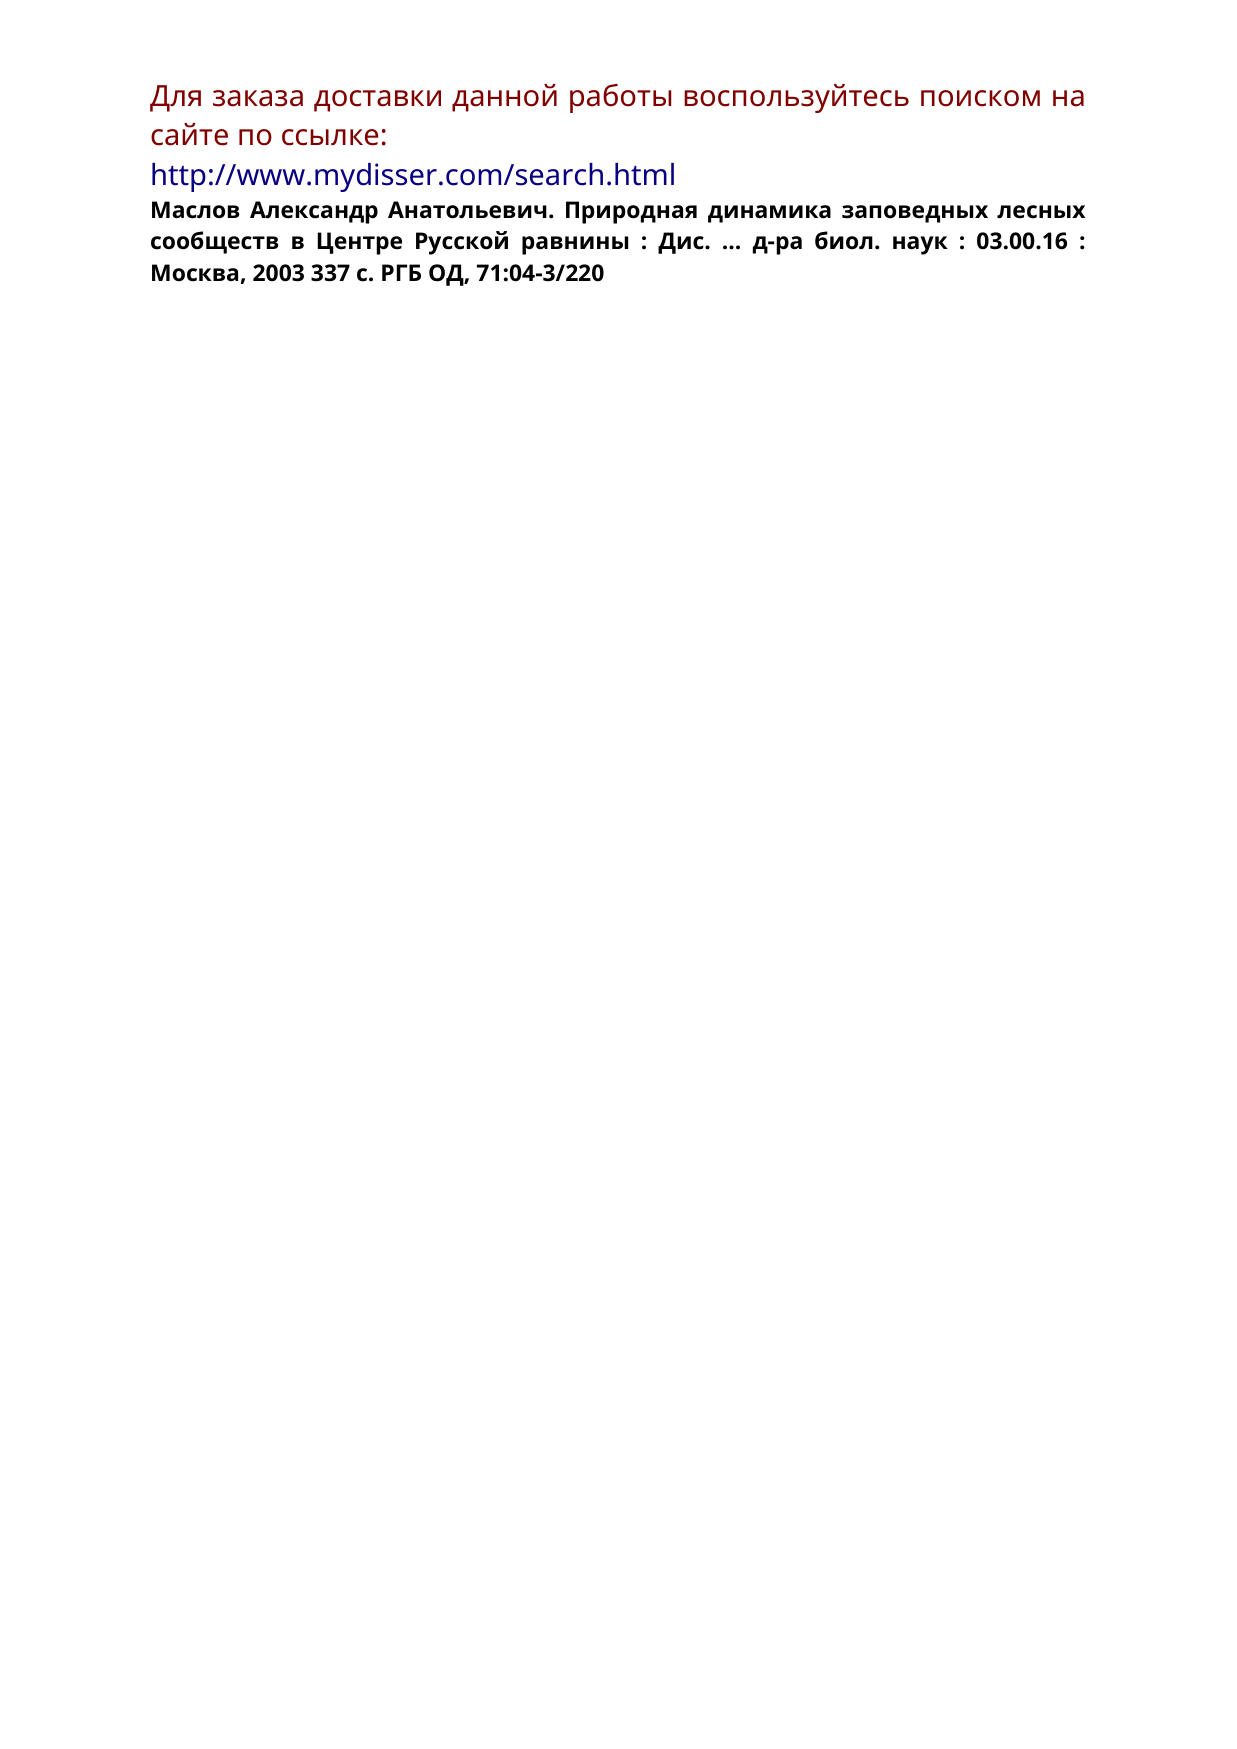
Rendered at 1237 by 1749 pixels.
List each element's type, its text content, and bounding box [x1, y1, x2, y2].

text Маслов Александр Анатольевич. Природная динамика заповедных лесных сообществ в Центре Русской равнины : Дис. ... д-ра биол. наук : 03.00.16 : Москва, 2003 337 c. РГБ ОД, 71:04-3/220 [150, 194, 1086, 288]
